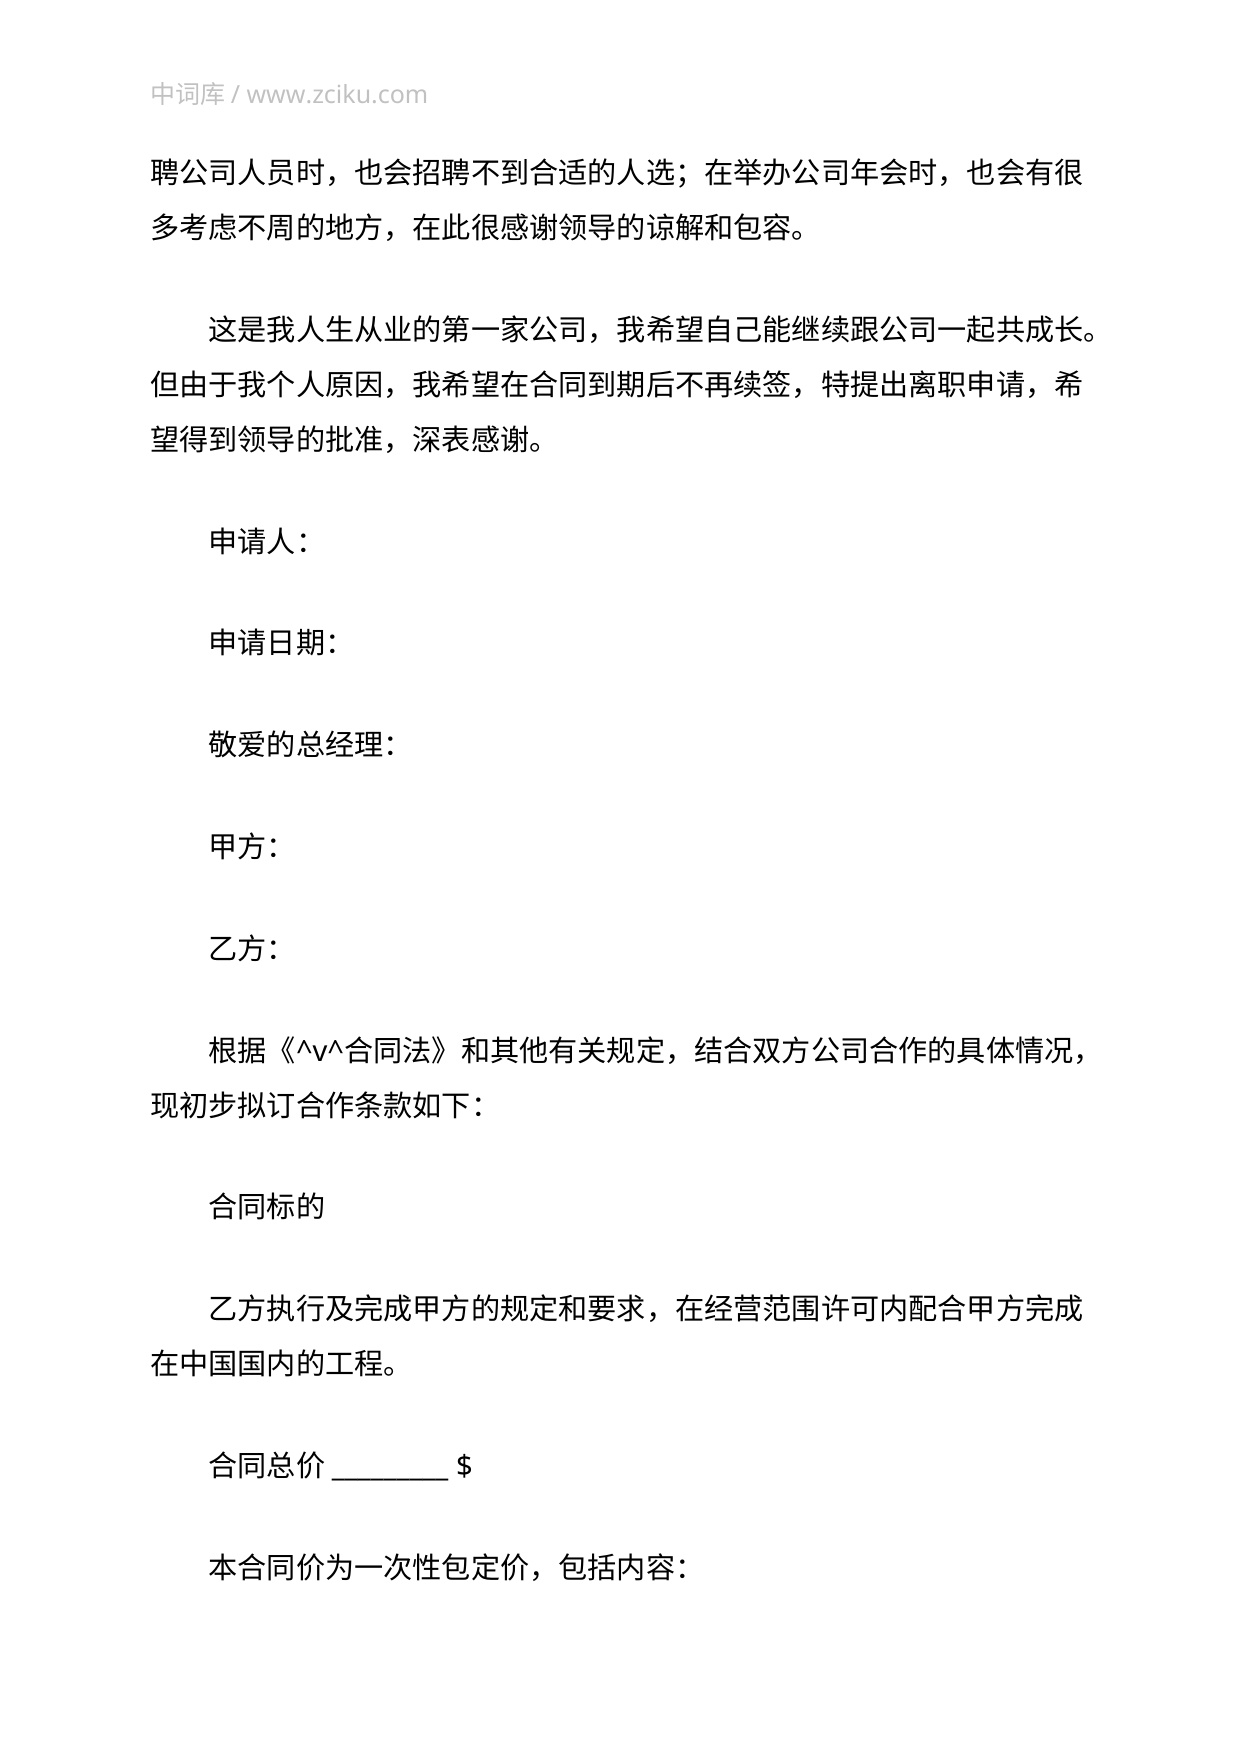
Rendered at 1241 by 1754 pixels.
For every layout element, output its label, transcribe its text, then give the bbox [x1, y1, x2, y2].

text 合同总价 _________ $ [150, 1442, 1090, 1485]
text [150, 150, 1090, 247]
text 申请人： [150, 518, 1090, 561]
text 这是我人生从业的第一家公司，我希望自己能继续跟公司一起共成长。但由于我个人原因，我希望在合同到期后不再续签，特提出离职申请，希望得到领导的批准，深表感谢。 [150, 307, 1090, 459]
text 合同标的 [150, 1184, 1090, 1226]
text 本合同价为一次性包定价，包括内容： [150, 1544, 1090, 1587]
text 乙方执行及完成甲方的规定和要求，在经营范围许可内配合甲方完成在中国国内的工程。 [150, 1286, 1090, 1383]
text 敬爱的总经理： [150, 722, 1090, 764]
text 乙方： [150, 925, 1090, 968]
text 申请日期： [150, 620, 1090, 662]
text 甲方： [150, 823, 1090, 866]
text 根据《^v^合同法》和其他有关规定，结合双方公司合作的具体情况，现初步拟订合作条款如下： [150, 1027, 1090, 1124]
